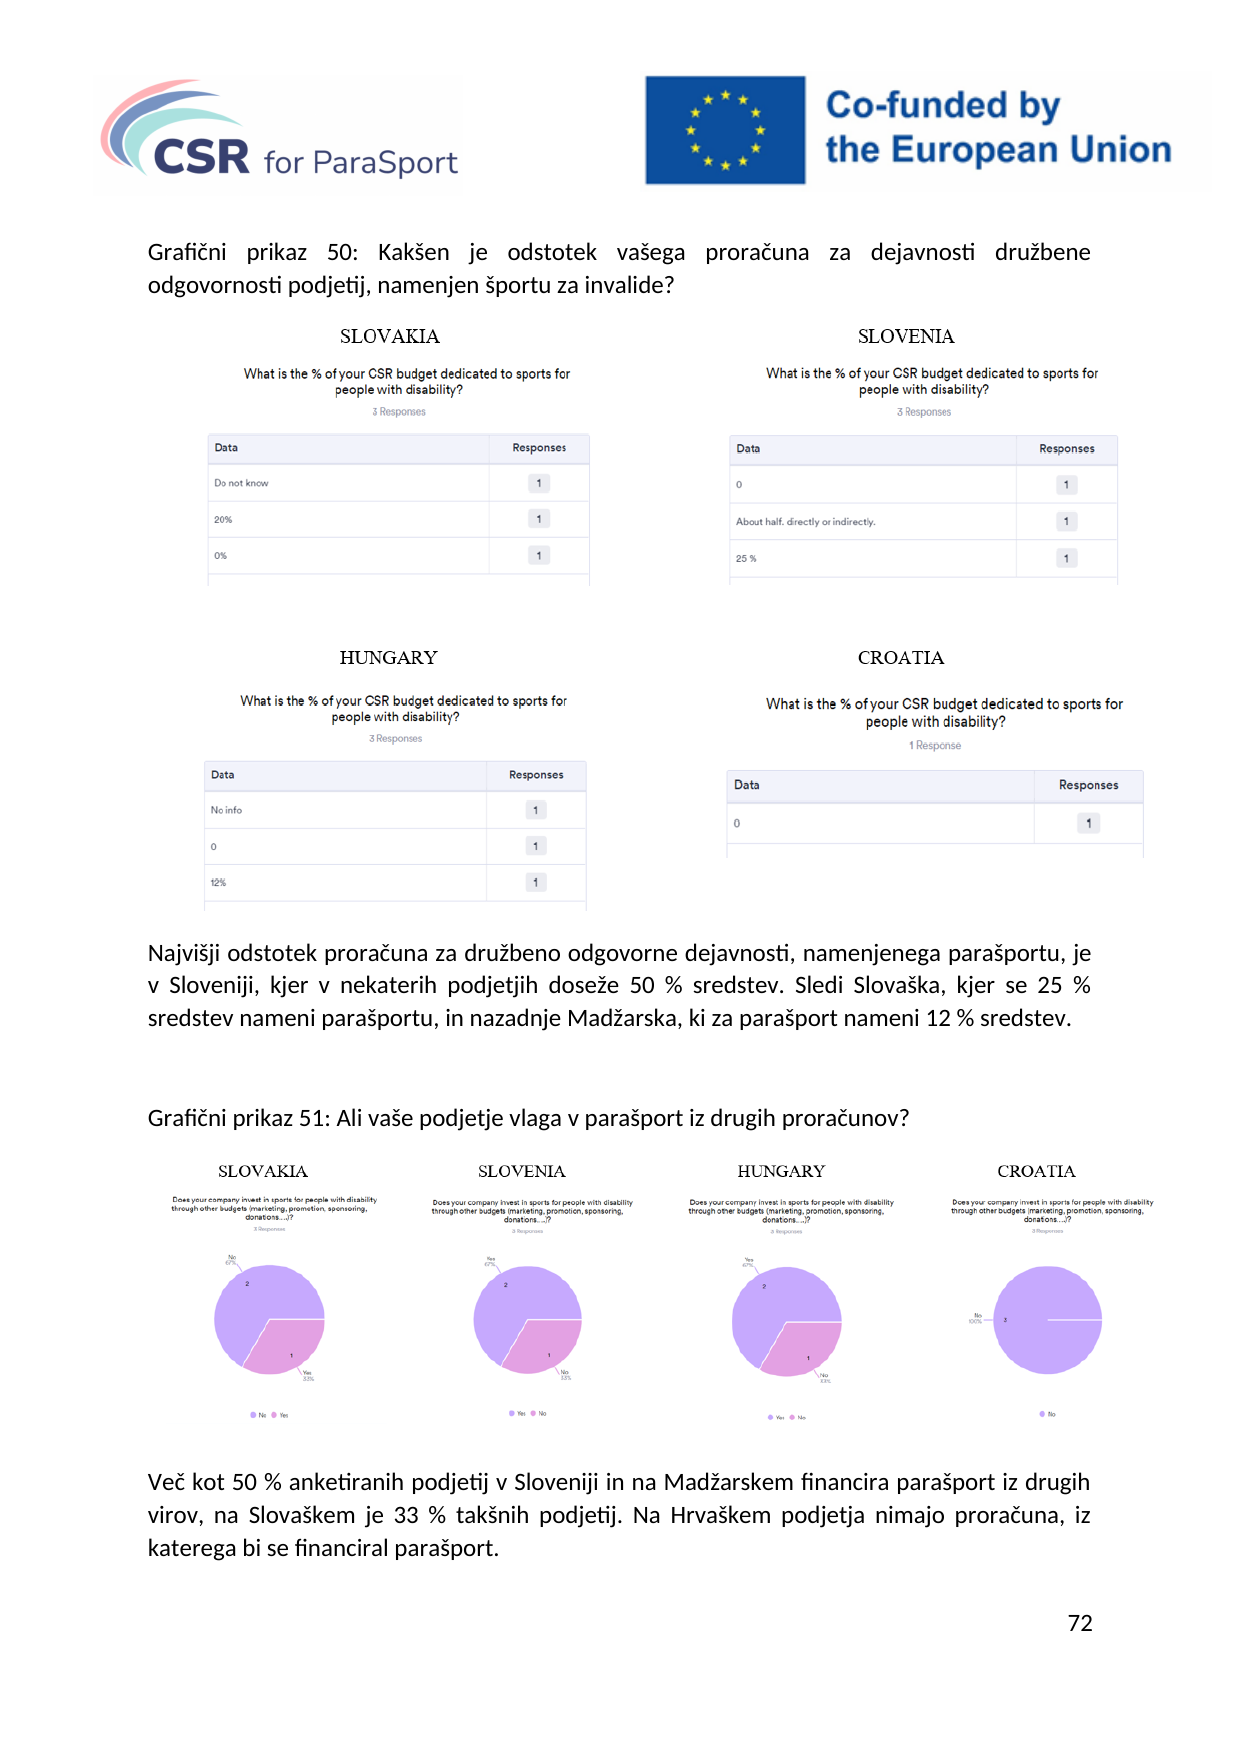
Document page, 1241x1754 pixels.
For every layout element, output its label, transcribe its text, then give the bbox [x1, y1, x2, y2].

text Grafični prikaz 51: Ali vaše podjetje vlaga v parašport iz drugih proračunov? [148, 1102, 1093, 1132]
picture [147, 319, 1173, 918]
picture [147, 1151, 1169, 1447]
picture [639, 71, 1212, 192]
text Grafični prikaz 50: Kakšen je odstotek vašega proračuna za dejavnosti družbene odgovornosti podjetij, namenjen športu za invalide? [148, 237, 1093, 300]
picture [92, 75, 463, 196]
text Najvišji odstotek proračuna za družbeno odgovorne dejavnosti, namenjenega parašportu, je v Sloveniji, kjer v nekaterih podjetjih doseže 50 % sredstev. Sledi Slovaška, kjer se 25 % sredstev nameni parašportu, in nazadnje Madžarska, ki za parašport nameni 12 % sredstev. [148, 937, 1093, 1033]
text Več kot 50 % anketiranih podjetij v Sloveniji in na Madžarskem financira parašport iz drugih virov, na Slovaškem je 33 % takšnih podjetij. Na Hrvaškem podjetja nimajo proračuna, iz katerega bi se financiral parašport. [148, 1466, 1093, 1562]
